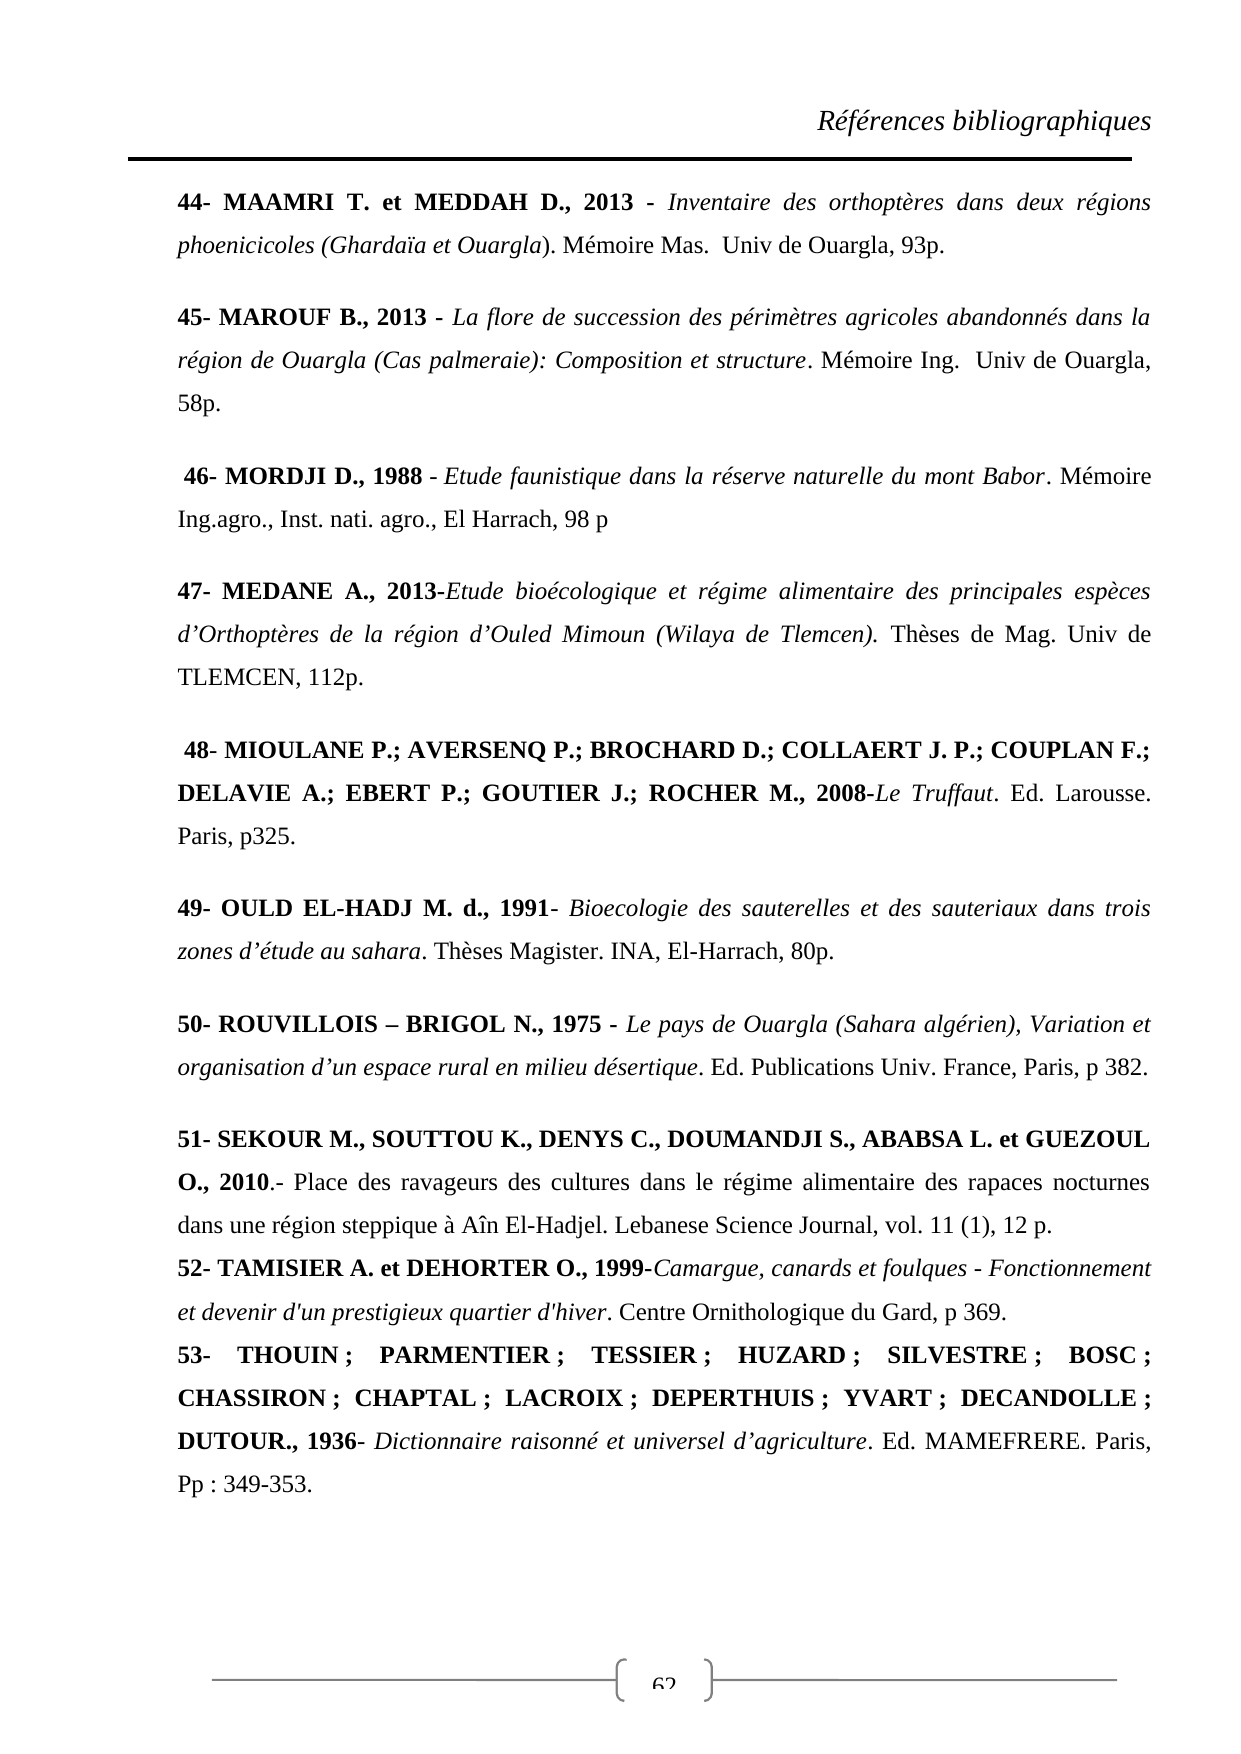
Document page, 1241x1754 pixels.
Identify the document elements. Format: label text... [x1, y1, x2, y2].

text 46- MORDJI D., 1988 - Etude faunistique dans la réserve naturelle du mont Babor. Mémoire Ing.agro., Inst. nati. agro., El Harrach, 98 p [177, 461, 1152, 533]
text 52- TAMISIER A. et DEHORTER O., 1999-Camargue, canards et foulques - Fonctionnement et devenir d'un prestigieux quartier d'hiver. Centre Ornithologique du Gard, p 369. [177, 1253, 1152, 1325]
text 50- ROUVILLOIS – BRIGOL N., 1975 - Le pays de Ouargla (Sahara algérien), Variation et organisation d’un espace rural en milieu désertique. Ed. Publications Univ. France, Paris, p 382. [177, 1009, 1152, 1081]
text 47- MEDANE A., 2013-Etude bioécologique et régime alimentaire des principales espèces d’Orthoptères de la région d’Ouled Mimoun (Wilaya de Tlemcen). Thèses de Mag. Univ de TLEMCEN, 112p. [177, 576, 1152, 691]
text 45- MAROUF B., 2013 - La flore de succession des périmètres agricoles abandonnés dans la région de Ouargla (Cas palmeraie): Composition et structure. Mémoire Ing. Univ de Ouargla, 58p. [177, 302, 1152, 417]
text 49- OULD EL-HADJ M. d., 1991- Bioecologie des sauterelles et des sauteriaux dans trois zones d’étude au sahara. Thèses Magister. INA, El-Harrach, 80p. [177, 893, 1152, 965]
text 53- THOUIN ; PARMENTIER ; TESSIER ; HUZARD ; SILVESTRE ; BOSC ; CHASSIRON ; CHAPTAL ; LACROIX ; DEPERTHUIS ; YVART ; DECANDOLLE ; DUTOUR., 1936- Dictionnaire raisonné et universel d’agriculture. Ed. MAMEFRERE. Paris, Pp : 349-353. [177, 1340, 1152, 1498]
text 48- MIOULANE P.; AVERSENQ P.; BROCHARD D.; COLLAERT J. P.; COUPLAN F.; DELAVIE A.; EBERT P.; GOUTIER J.; ROCHER M., 2008-Le Truffaut. Ed. Larousse. Paris, p325. [177, 735, 1152, 850]
text 44- MAAMRI T. et MEDDAH D., 2013 - Inventaire des orthoptères dans deux régions phoenicicoles (Ghardaïa et Ouargla). Mémoire Mas. Univ de Ouargla, 93p. [177, 187, 1152, 259]
text 51- SEKOUR M., SOUTTOU K., DENYS C., DOUMANDJI S., ABABSA L. et GUEZOUL O., 2010.- Place des ravageurs des cultures dans le régime alimentaire des rapaces nocturnes dans une région steppique à Aîn El-Hadjel. Lebanese Science Journal, vol. 11 (1), 12 p. [177, 1124, 1152, 1239]
